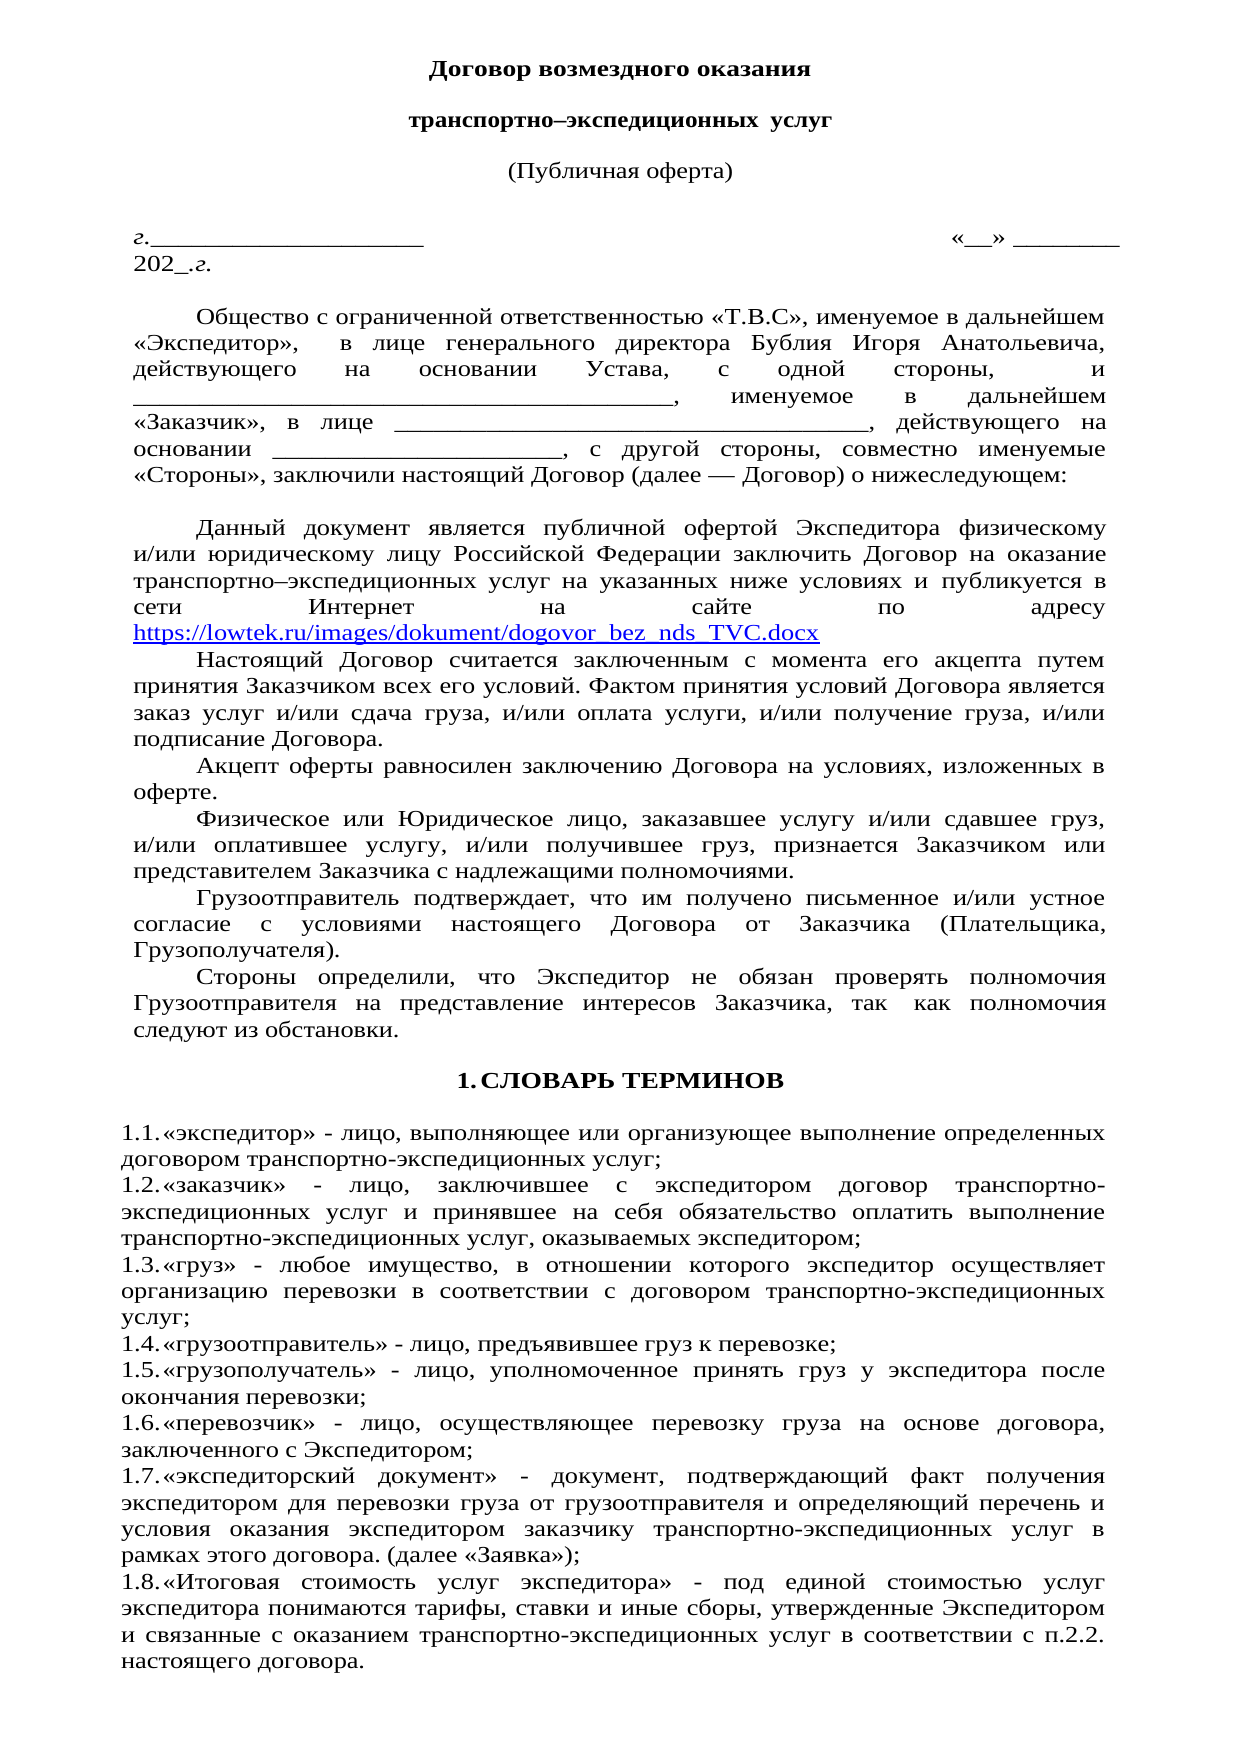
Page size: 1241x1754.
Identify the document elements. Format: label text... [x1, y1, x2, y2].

text Настоящий Договор считается заключенным с момента его акцепта путем принятия Заказчиком всех его условий. Фактом принятия условий Договора является заказ услуг и/или сдача груза, и/или оплата услуги, и/или получение груза, и/или подписание Договора. [133, 646, 1107, 751]
text г.____________________ «__» ________ 202_.г. [133, 223, 1119, 276]
subtitle транспортно–экспедиционных услуг [121, 106, 1119, 132]
list «Итоговая стоимость услуг экспедитора» - под единой стоимостью услуг экспедитора понимаются тарифы, ставки и иные сборы, утвержденные Экспедитором и связанные с оказанием транспортно-экспедиционных услуг в соответствии с п.2.2. настоящего договора. [121, 1568, 1107, 1673]
text Общество с ограниченной ответственностью «Т.В.С», именуемое в дальнейшем «Экспедитор», в лице генерального директора Бублия Игоря Анатольевича, действующего на основании Устава, с одной стороны, и _________________________________________, именуемое в дальнейшем «Заказчик», в лице ____________________________________, действующего на основании ______________________, с другой стороны, совместно именуемые «Стороны», заключили настоящий Договор (далее — Договор) о нижеследующем: [133, 303, 1107, 487]
text (Публичная оферта) [171, 157, 1070, 184]
text Грузоотправитель подтверждает, что им получено письменное и/или устное согласие с условиями настоящего Договора от Заказчика (Плательщика, Грузополучателя). [133, 884, 1107, 963]
text Данный документ является публичной офертой Экспедитора физическому и/или юридическому лицу Российской Федерации заключить Договор на оказание транспортно–экспедиционных услуг на указанных ниже условиях и публикуется в сети Интернет на сайте по адресу https://lowtek.ru/images/dokument/dogovor_bez_nds_TVC.docx [133, 514, 1107, 646]
subtitle СЛОВАРЬ ТЕРМИНОВ [121, 1067, 1119, 1093]
list «груз» - любое имущество, в отношении которого экспедитор осуществляет организацию перевозки в соответствии с договором транспортно-экспедиционных услуг; [121, 1251, 1107, 1330]
subtitle Договор возмездного оказания [121, 54, 1119, 81]
list «экспедиторский документ» - документ, подтверждающий факт получения экспедитором для перевозки груза от грузоотправителя и определяющий перечень и условия оказания экспедитором заказчику транспортно-экспедиционных услуг в рамках этого договора. (далее «Заявка»); [121, 1462, 1107, 1568]
text Стороны определили, что Экспедитор не обязан проверять полномочия Грузоотправителя на представление интересов Заказчика, так как полномочия следуют из обстановки. [133, 963, 1107, 1042]
list «экспедитор» - лицо, выполняющее или организующее выполнение определенных договором транспортно-экспедиционных услуг; [121, 1118, 1107, 1171]
text Физическое или Юридическое лицо, заказавшее услугу и/или сдавшее груз, и/или оплатившее услугу, и/или получившее груз, признается Заказчиком или представителем Заказчика с надлежащими полномочиями. [133, 804, 1107, 884]
list «грузополучатель» - лицо, уполномоченное принять груз у экспедитора после окончания перевозки; [121, 1357, 1107, 1409]
list «перевозчик» - лицо, осуществляющее перевозку груза на основе договора, заключенного с Экспедитором; [121, 1409, 1107, 1462]
text Акцепт оферты равносилен заключению Договора на условиях, изложенных в оферте. [133, 752, 1107, 804]
list «заказчик» - лицо, заключившее с экспедитором договор транспортно- экспедиционных услуг и принявшее на себя обязательство оплатить выполнение транспортно-экспедиционных услуг, оказываемых экспедитором; [121, 1171, 1107, 1251]
list «грузоотправитель» - лицо, предъявившее груз к перевозке; [121, 1330, 1107, 1356]
